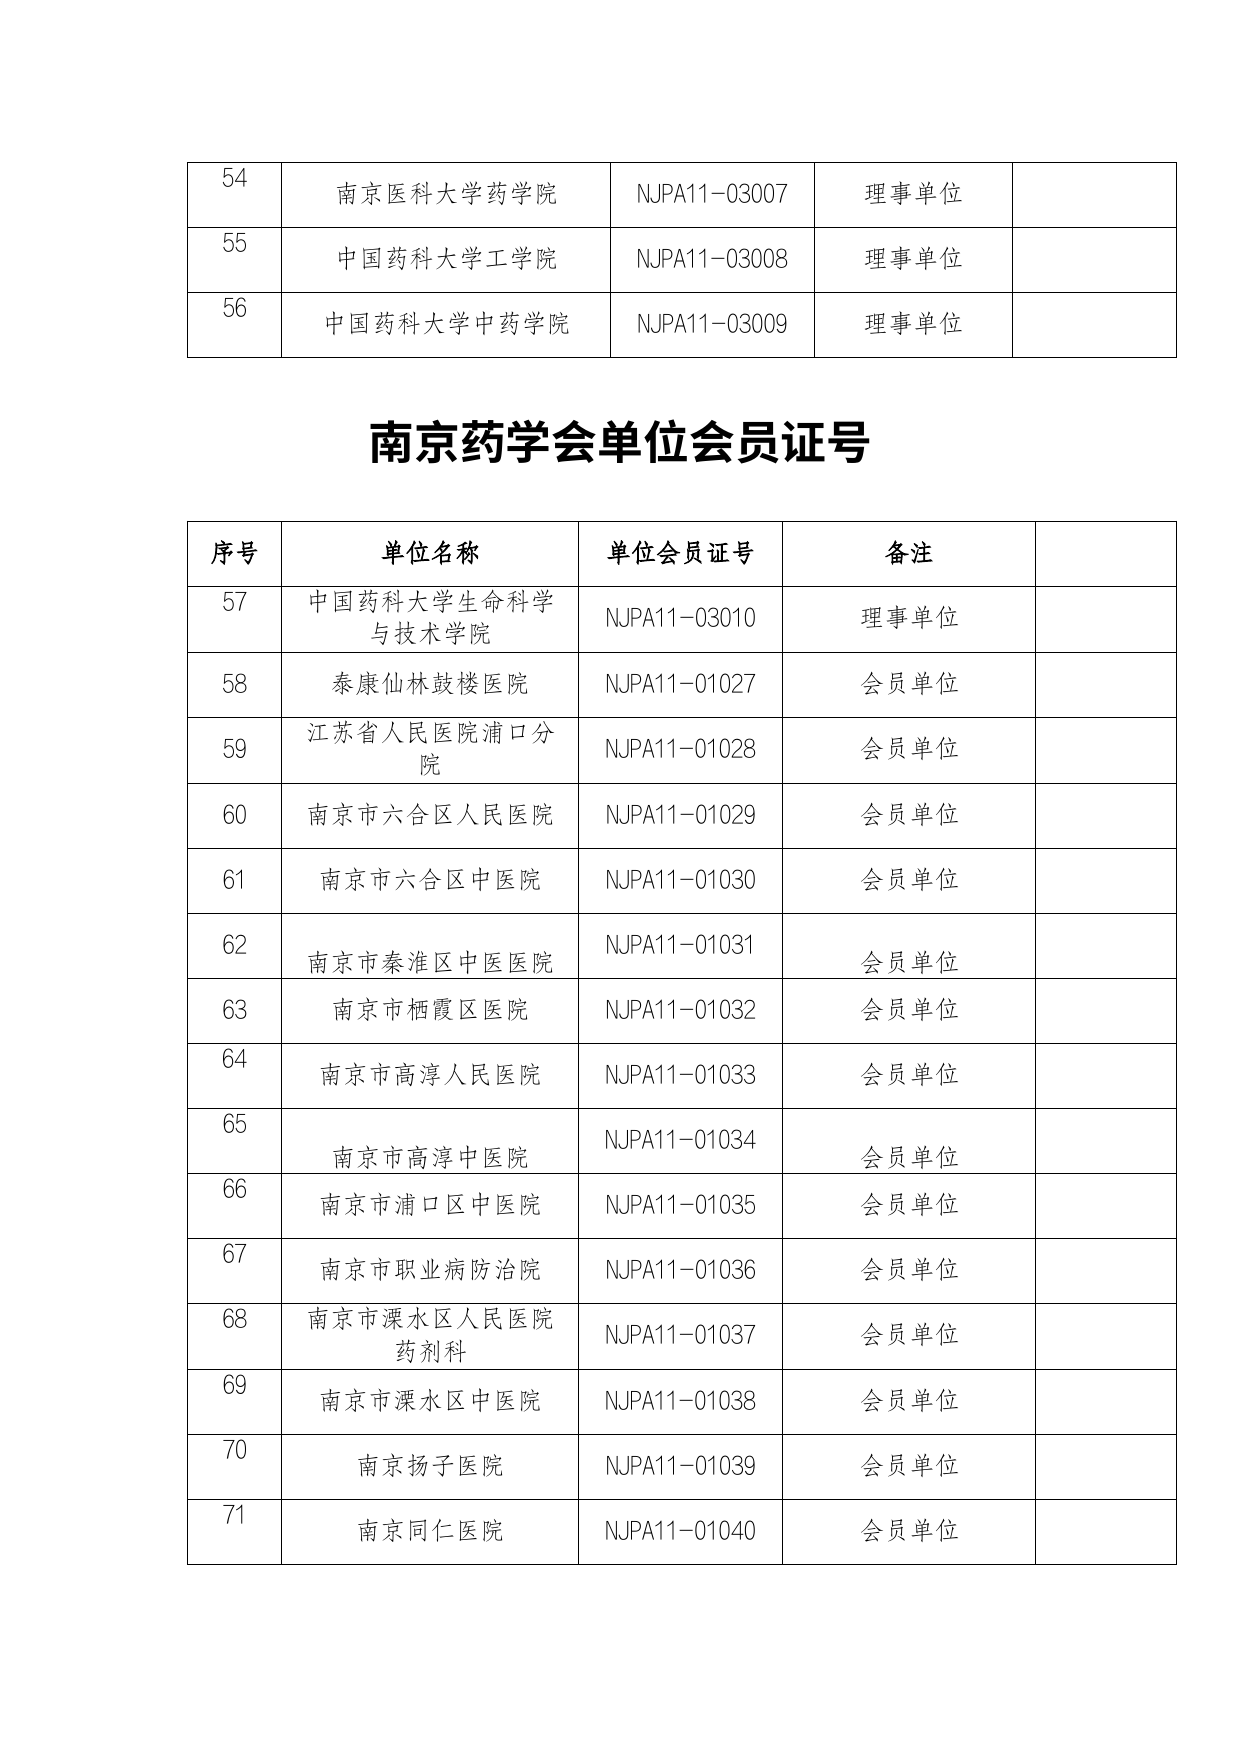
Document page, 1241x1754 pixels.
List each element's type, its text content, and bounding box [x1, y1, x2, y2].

table_cell NJPA11-01032 [579, 979, 782, 1043]
table_cell 南京市高淳中医院 [282, 1109, 578, 1173]
table_cell NJPA11-01031 [579, 914, 782, 978]
table_cell 会员单位 [783, 849, 1035, 913]
table_cell NJPA11-03008 [611, 228, 814, 292]
table_cell [1036, 1435, 1176, 1499]
table_cell 中国药科大学生命科学与技术学院 [282, 587, 578, 652]
table_cell 南京扬子医院 [282, 1435, 578, 1499]
table_cell [1036, 718, 1176, 783]
table_cell 泰康仙林鼓楼医院 [282, 653, 578, 717]
table_cell 会员单位 [783, 718, 1035, 783]
table_cell [1036, 1109, 1176, 1173]
table_cell 会员单位 [783, 1370, 1035, 1434]
table_cell 会员单位 [783, 1435, 1035, 1499]
table_cell 58 [188, 653, 281, 717]
table_cell 会员单位 [783, 979, 1035, 1043]
table_cell 理事单位 [815, 163, 1012, 227]
table_cell NJPA11-01028 [579, 718, 782, 783]
table_cell [1036, 1500, 1176, 1564]
table_cell 63 [188, 979, 281, 1043]
table_header 单位会员证号 [579, 522, 782, 586]
table_cell 南京市溧水区人民医院药剂科 [282, 1304, 578, 1369]
table_cell 南京市浦口区中医院 [282, 1174, 578, 1238]
table_cell [1036, 1304, 1176, 1369]
table_cell 67 [188, 1239, 281, 1303]
table_cell 中国药科大学工学院 [282, 228, 610, 292]
table_cell NJPA11-03010 [579, 587, 782, 652]
table_cell 南京市六合区中医院 [282, 849, 578, 913]
table_cell [1036, 1174, 1176, 1238]
table_cell 64 [188, 1044, 281, 1108]
table_cell [1036, 587, 1176, 652]
table_cell 会员单位 [783, 1304, 1035, 1369]
table_cell 会员单位 [783, 1500, 1035, 1564]
table_cell [1036, 1370, 1176, 1434]
table_cell 南京市职业病防治院 [282, 1239, 578, 1303]
table_cell 68 [188, 1304, 281, 1369]
table_cell NJPA11-01037 [579, 1304, 782, 1369]
table_cell [1036, 1239, 1176, 1303]
table_cell 57 [188, 587, 281, 652]
table_cell 62 [188, 914, 281, 978]
table_cell NJPA11-01038 [579, 1370, 782, 1434]
table_cell 南京同仁医院 [282, 1500, 578, 1564]
table_cell 南京市溧水区中医院 [282, 1370, 578, 1434]
table_cell [1036, 914, 1176, 978]
table_cell [1036, 979, 1176, 1043]
table_header [1036, 522, 1176, 586]
table_cell NJPA11-01036 [579, 1239, 782, 1303]
table_cell 61 [188, 849, 281, 913]
table_cell 南京市栖霞区医院 [282, 979, 578, 1043]
table_cell 56 [188, 293, 281, 357]
table_cell NJPA11-01027 [579, 653, 782, 717]
table_cell 理事单位 [815, 228, 1012, 292]
table_cell 南京市六合区人民医院 [282, 784, 578, 848]
table_header 备注 [783, 522, 1035, 586]
table_cell 会员单位 [783, 1109, 1035, 1173]
table_cell 会员单位 [783, 784, 1035, 848]
text 南京药学会单位会员证号 [187, 391, 1053, 488]
table_cell 会员单位 [783, 1239, 1035, 1303]
table_cell NJPA11-03009 [611, 293, 814, 357]
table_header 单位名称 [282, 522, 578, 586]
table_cell 55 [188, 228, 281, 292]
table_cell 会员单位 [783, 1044, 1035, 1108]
table_cell 70 [188, 1435, 281, 1499]
table_cell 66 [188, 1174, 281, 1238]
table_cell NJPA11-01029 [579, 784, 782, 848]
table_cell 59 [188, 718, 281, 783]
table_cell [1013, 293, 1176, 357]
table_cell NJPA11-01030 [579, 849, 782, 913]
table_cell NJPA11-01033 [579, 1044, 782, 1108]
table_cell NJPA11-01040 [579, 1500, 782, 1564]
table_cell 会员单位 [783, 1174, 1035, 1238]
table_cell 理事单位 [815, 293, 1012, 357]
table_cell 会员单位 [783, 914, 1035, 978]
table_header 序号 [188, 522, 281, 586]
table_cell NJPA11-01034 [579, 1109, 782, 1173]
table_cell [1036, 784, 1176, 848]
table_cell 中国药科大学中药学院 [282, 293, 610, 357]
table_cell [1036, 653, 1176, 717]
table_cell 江苏省人民医院浦口分院 [282, 718, 578, 783]
table_cell 69 [188, 1370, 281, 1434]
table_cell NJPA11-01035 [579, 1174, 782, 1238]
table_cell [1013, 163, 1176, 227]
table_cell NJPA11-01039 [579, 1435, 782, 1499]
table_cell 南京市高淳人民医院 [282, 1044, 578, 1108]
table_cell 71 [188, 1500, 281, 1564]
table_cell 南京市秦淮区中医医院 [282, 914, 578, 978]
table_cell [1036, 849, 1176, 913]
table_cell 会员单位 [783, 653, 1035, 717]
table_cell 54 [188, 163, 281, 227]
table_cell 60 [188, 784, 281, 848]
table_cell [1036, 1044, 1176, 1108]
table_cell [1013, 228, 1176, 292]
table_cell 理事单位 [783, 587, 1035, 652]
table_cell NJPA11-03007 [611, 163, 814, 227]
table_cell 65 [188, 1109, 281, 1173]
table_cell 南京医科大学药学院 [282, 163, 610, 227]
